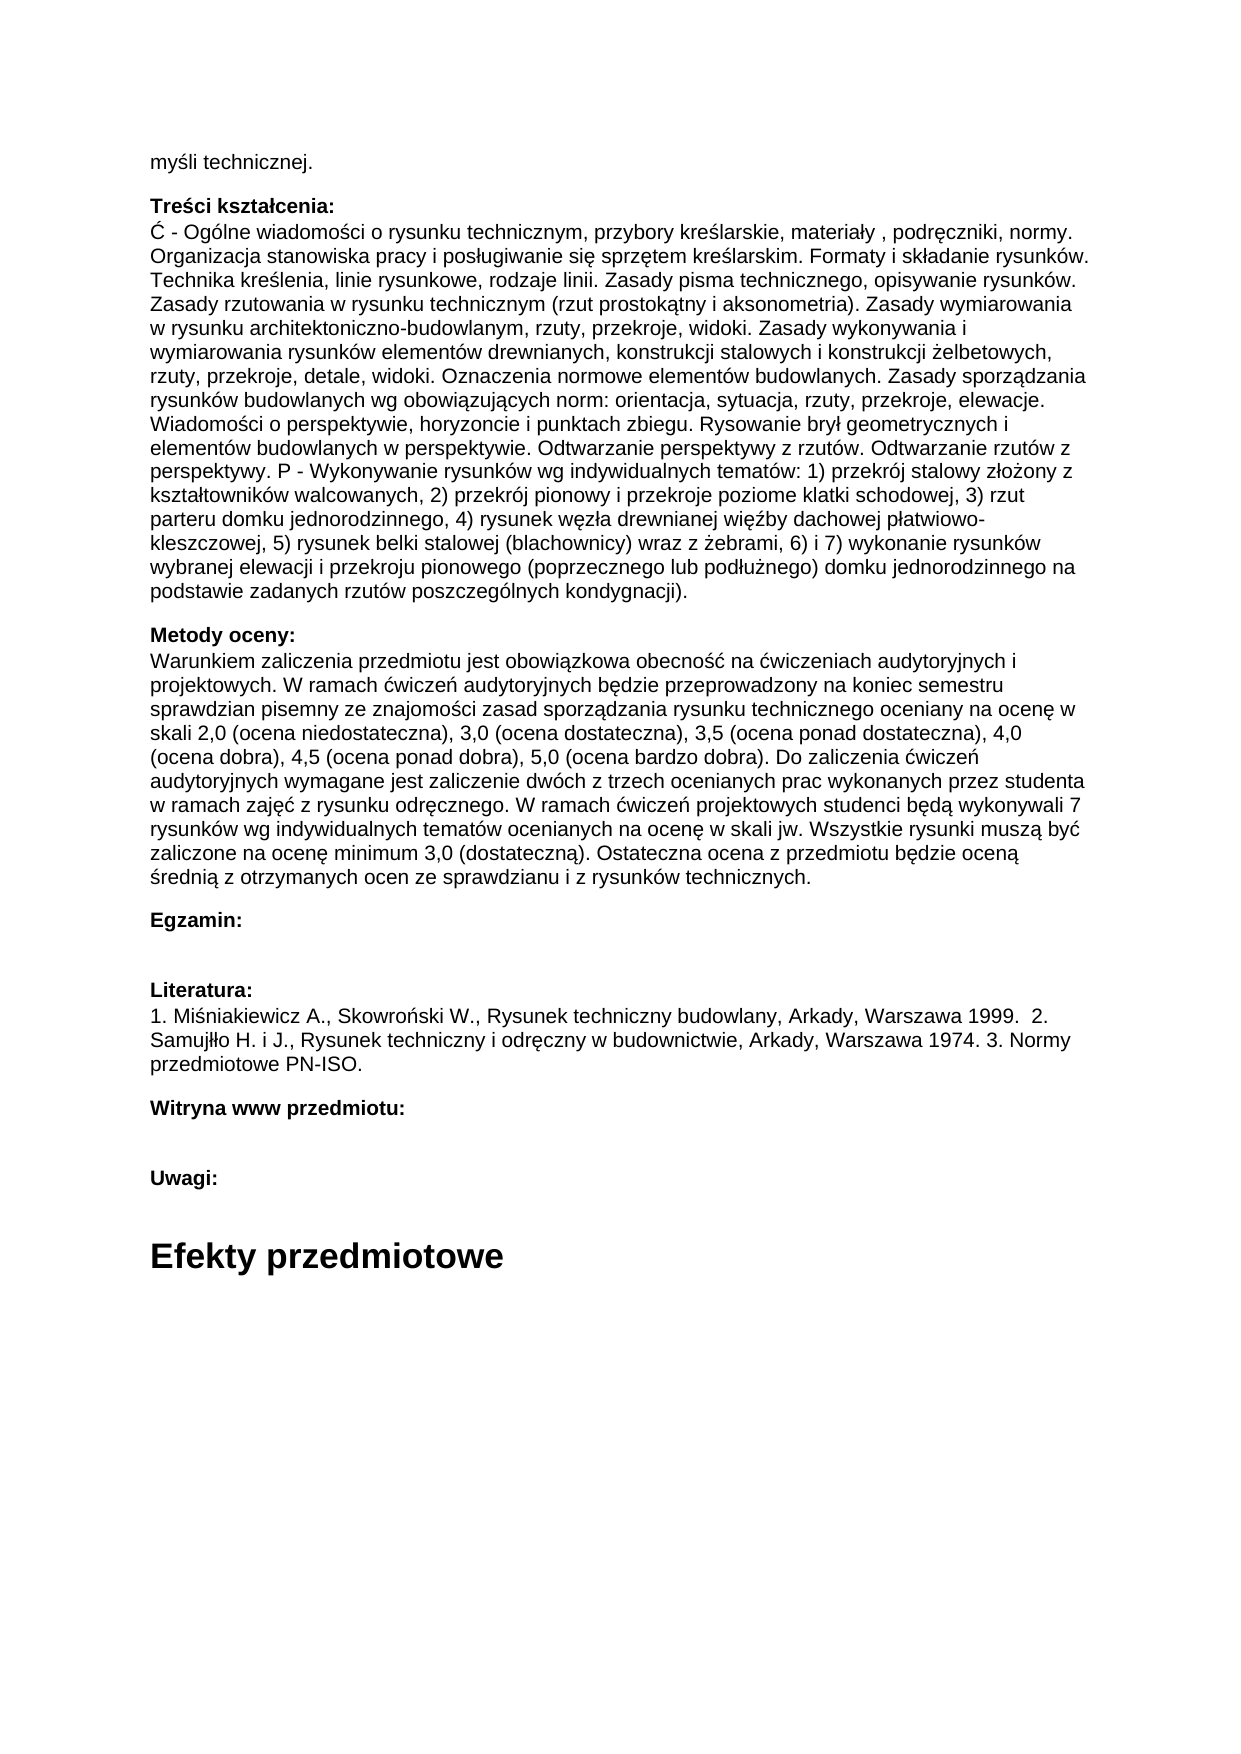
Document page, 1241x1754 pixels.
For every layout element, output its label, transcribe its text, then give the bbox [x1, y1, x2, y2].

text Treści kształcenia: [150, 194, 1090, 218]
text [150, 150, 1090, 174]
text Ć - Ogólne wiadomości o rysunku technicznym, przybory kreślarskie, materiały , podręczniki, normy. Organizacja stanowiska pracy i posługiwanie się sprzętem kreślarskim. Formaty i składanie rysunków. Technika kreślenia, linie rysunkowe, rodzaje linii. Zasady pisma technicznego, opisywanie rysunków. Zasady rzutowania w rysunku technicznym (rzut prostokątny i aksonometria). Zasady wymiarowania w rysunku architektoniczno-budowlanym, rzuty, przekroje, widoki. Zasady wykonywania i wymiarowania rysunków elementów drewnianych, konstrukcji stalowych i konstrukcji żelbetowych, rzuty, przekroje, detale, widoki. Oznaczenia normowe elementów budowlanych. Zasady sporządzania rysunków budowlanych wg obowiązujących norm: orientacja, sytuacja, rzuty, przekroje, elewacje. Wiadomości o perspektywie, horyzoncie i punktach zbiegu. Rysowanie brył geometrycznych i elementów budowlanych w perspektywie. Odtwarzanie perspektywy z rzutów. Odtwarzanie rzutów z perspektywy. P - Wykonywanie rysunków wg indywidualnych tematów: 1) przekrój stalowy złożony z kształtowników walcowanych, 2) przekrój pionowy i przekroje poziome klatki schodowej, 3) rzut parteru domku jednorodzinnego, 4) rysunek węzła drewnianej więźby dachowej płatwiowo-kleszczowej, 5) rysunek belki stalowej (blachownicy) wraz z żebrami, 6) i 7) wykonanie rysunków wybranej elewacji i przekroju pionowego (poprzecznego lub podłużnego) domku jednorodzinnego na podstawie zadanych rzutów poszczególnych kondygnacji). [150, 220, 1090, 603]
subtitle Efekty przedmiotowe [150, 1235, 1090, 1276]
text Egzamin: [150, 908, 1090, 932]
text Uwagi: [150, 1166, 1090, 1189]
text Warunkiem zaliczenia przedmiotu jest obowiązkowa obecność na ćwiczeniach audytoryjnych i projektowych. W ramach ćwiczeń audytoryjnych będzie przeprowadzony na koniec semestru sprawdzian pisemny ze znajomości zasad sporządzania rysunku technicznego oceniany na ocenę w skali 2,0 (ocena niedostateczna), 3,0 (ocena dostateczna), 3,5 (ocena ponad dostateczna), 4,0 (ocena dobra), 4,5 (ocena ponad dobra), 5,0 (ocena bardzo dobra). Do zaliczenia ćwiczeń audytoryjnych wymagane jest zaliczenie dwóch z trzech ocenianych prac wykonanych przez studenta w ramach zajęć z rysunku odręcznego. W ramach ćwiczeń projektowych studenci będą wykonywali 7 rysunków wg indywidualnych tematów ocenianych na ocenę w skali jw. Wszystkie rysunki muszą być zaliczone na ocenę minimum 3,0 (dostateczną). Ostateczna ocena z przedmiotu będzie oceną średnią z otrzymanych ocen ze sprawdzianu i z rysunków technicznych. [150, 649, 1090, 888]
text Metody oceny: [150, 623, 1090, 647]
text Literatura: [150, 978, 1090, 1002]
text 1. Miśniakiewicz A., Skowroński W., Rysunek techniczny budowlany, Arkady, Warszawa 1999. 2. Samujłło H. i J., Rysunek techniczny i odręczny w budownictwie, Arkady, Warszawa 1974. 3. Normy przedmiotowe PN-ISO. [150, 1004, 1090, 1076]
text Witryna www przedmiotu: [150, 1096, 1090, 1120]
